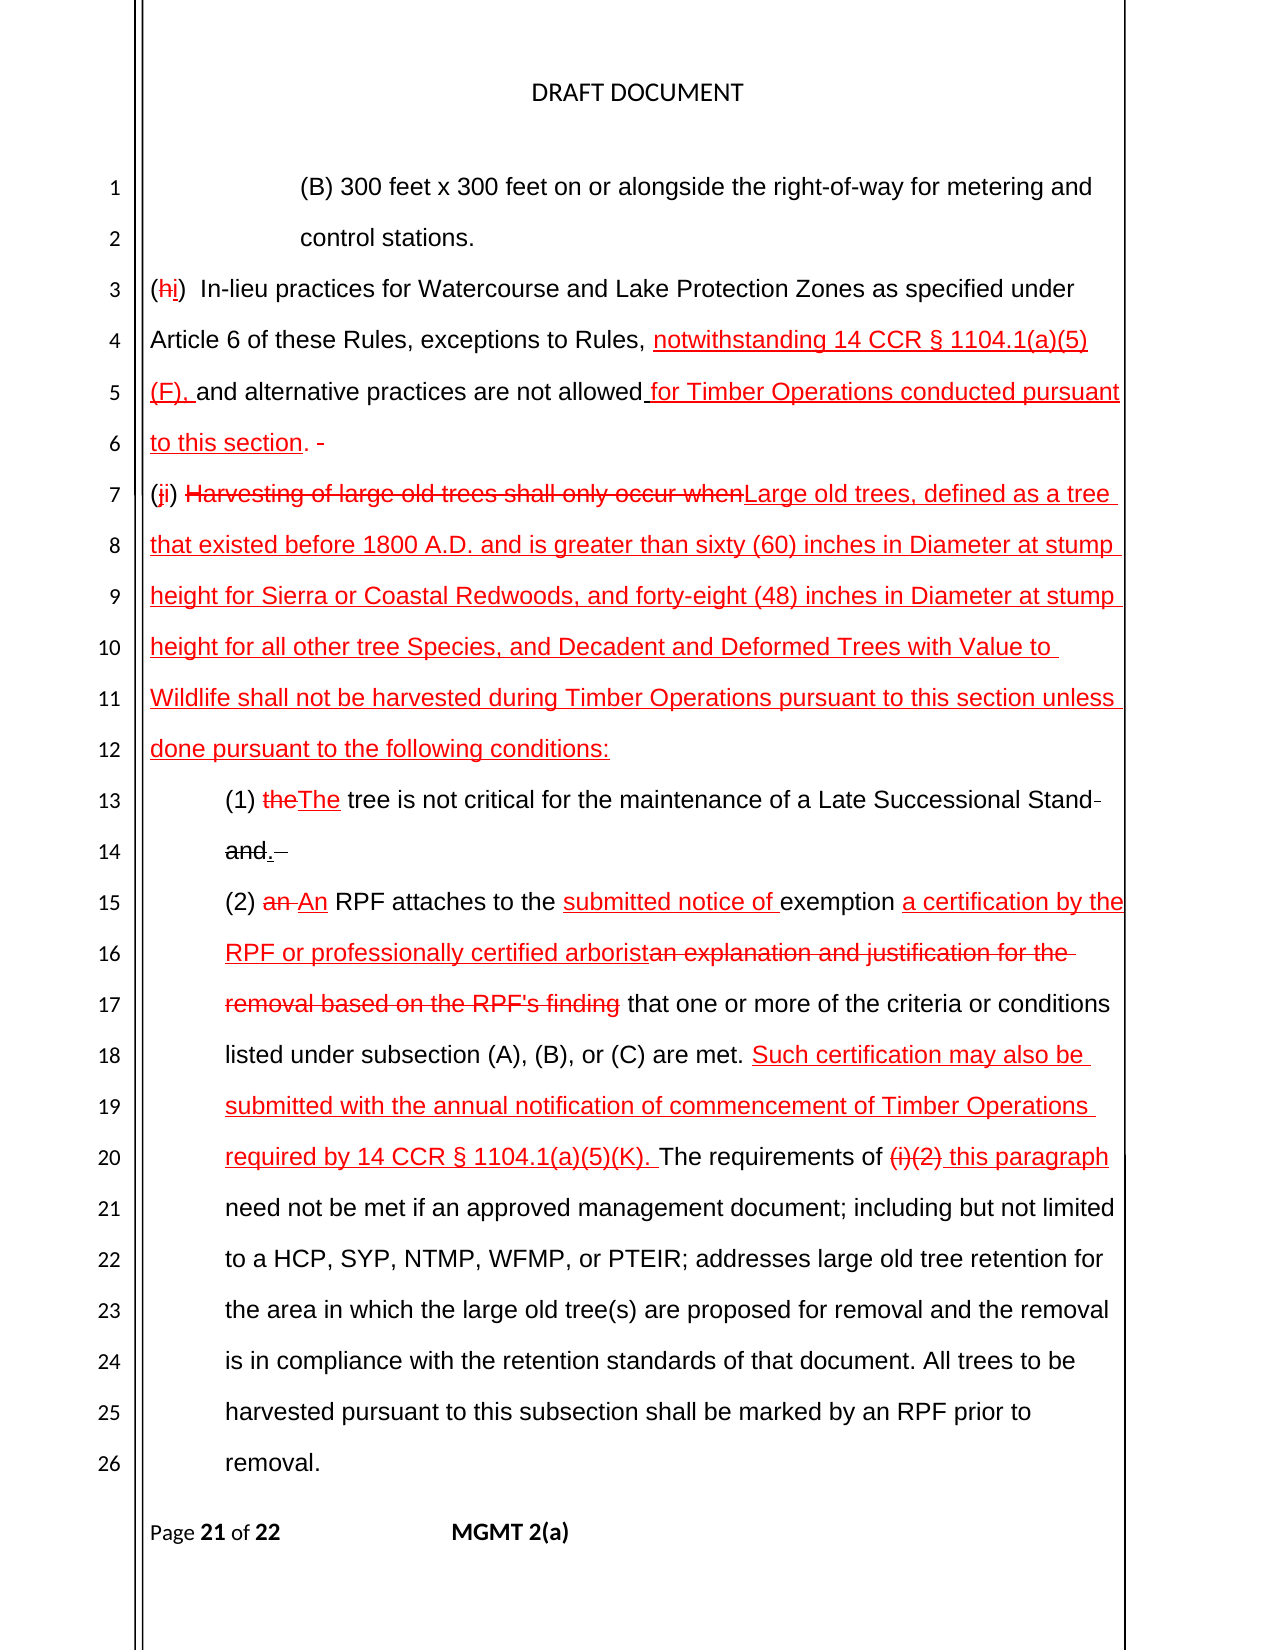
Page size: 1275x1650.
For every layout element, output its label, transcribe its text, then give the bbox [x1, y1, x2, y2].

text (1) theThe tree is not critical for the maintenance of a Late Successional Stand and. [225, 762, 1125, 864]
text (ji) Harvesting of large old trees shall only occur whenLarge old trees, defined as a tree that existed before 1800 A.D. and is greater than sixty (60) inches in Diameter at stump height for Sierra or Coastal Redwoods, and forty-eight (48) inches in Diameter at stump height for all other tree Species, and Decadent and Deformed Trees with Value to Wildlife shall not be harvested during Timber Operations pursuant to this section unless done pursuant to the following conditions: [150, 456, 1125, 762]
text (B) 300 feet x 300 feet on or alongside the right-of-way for metering and control stations. [300, 150, 1125, 252]
text (hi) In-lieu practices for Watercourse and Lake Protection Zones as specified under Article 6 of these Rules, exceptions to Rules, notwithstanding 14 CCR § 1104.1(a)(5)(F), and alternative practices are not allowed for Timber Operations conducted pursuant to this section. [150, 252, 1125, 456]
text (2) an An RPF attaches to the submitted notice of exemption a certification by the RPF or professionally certified arboristan explanation and justification for the removal based on the RPF's finding that one or more of the criteria or conditions listed under subsection (A), (B), or (C) are met. Such certification may also be submitted with the annual notification of commencement of Timber Operations required by 14 CCR § 1104.1(a)(5)(K). The requirements of (i)(2) this paragraph need not be met if an approved management document; including but not limited to a HCP, SYP, NTMP, WFMP, or PTEIR; addresses large old tree retention for the area in which the large old tree(s) are proposed for removal and the removal is in compliance with the retention standards of that document. All trees to be harvested pursuant to this subsection shall be marked by an RPF prior to removal. [225, 864, 1125, 1477]
